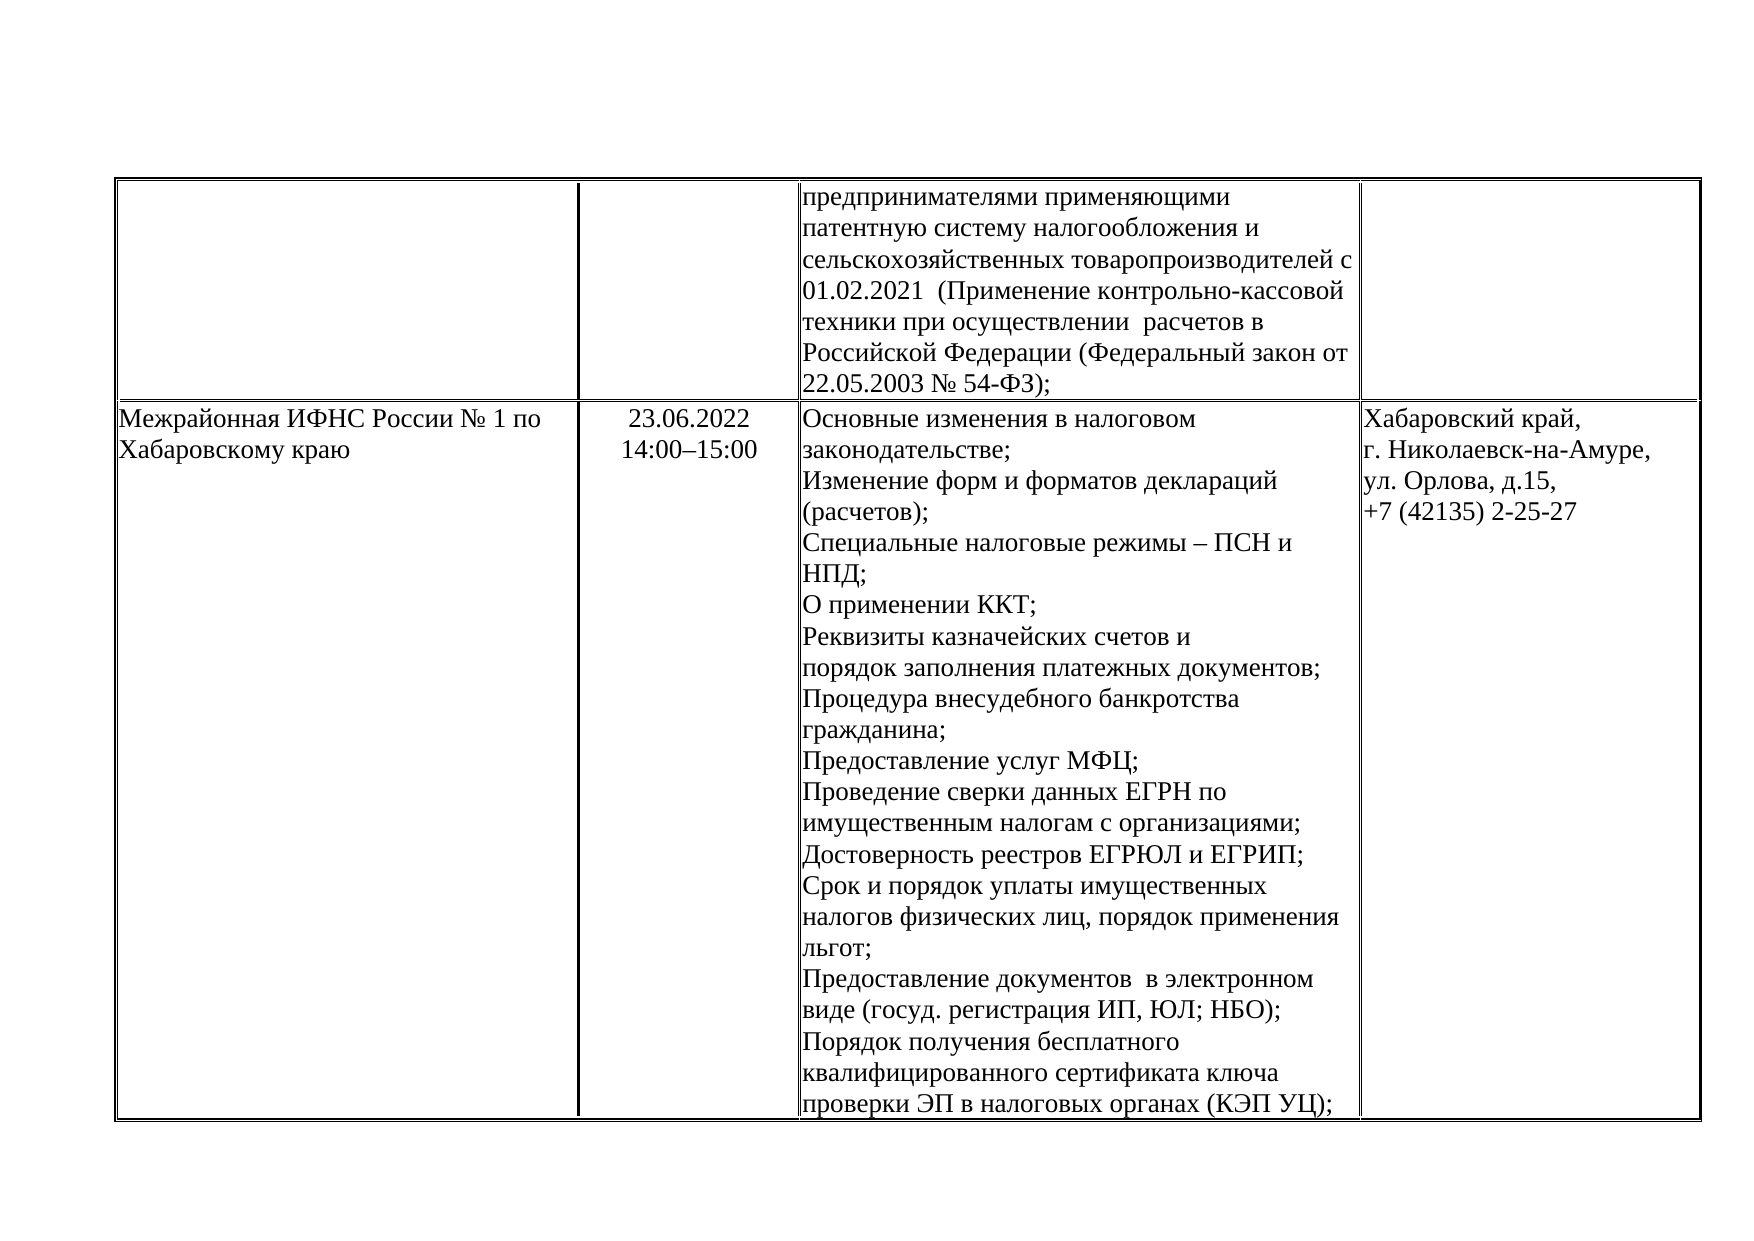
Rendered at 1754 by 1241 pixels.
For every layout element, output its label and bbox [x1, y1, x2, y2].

table_cell [800, 402, 1361, 1118]
table_cell [1361, 181, 1699, 398]
table_cell [118, 181, 578, 398]
table_cell [118, 399, 578, 1118]
table_cell [1361, 399, 1700, 1118]
table_cell [578, 181, 800, 398]
table_cell [800, 181, 1361, 398]
table_cell [578, 402, 800, 1118]
